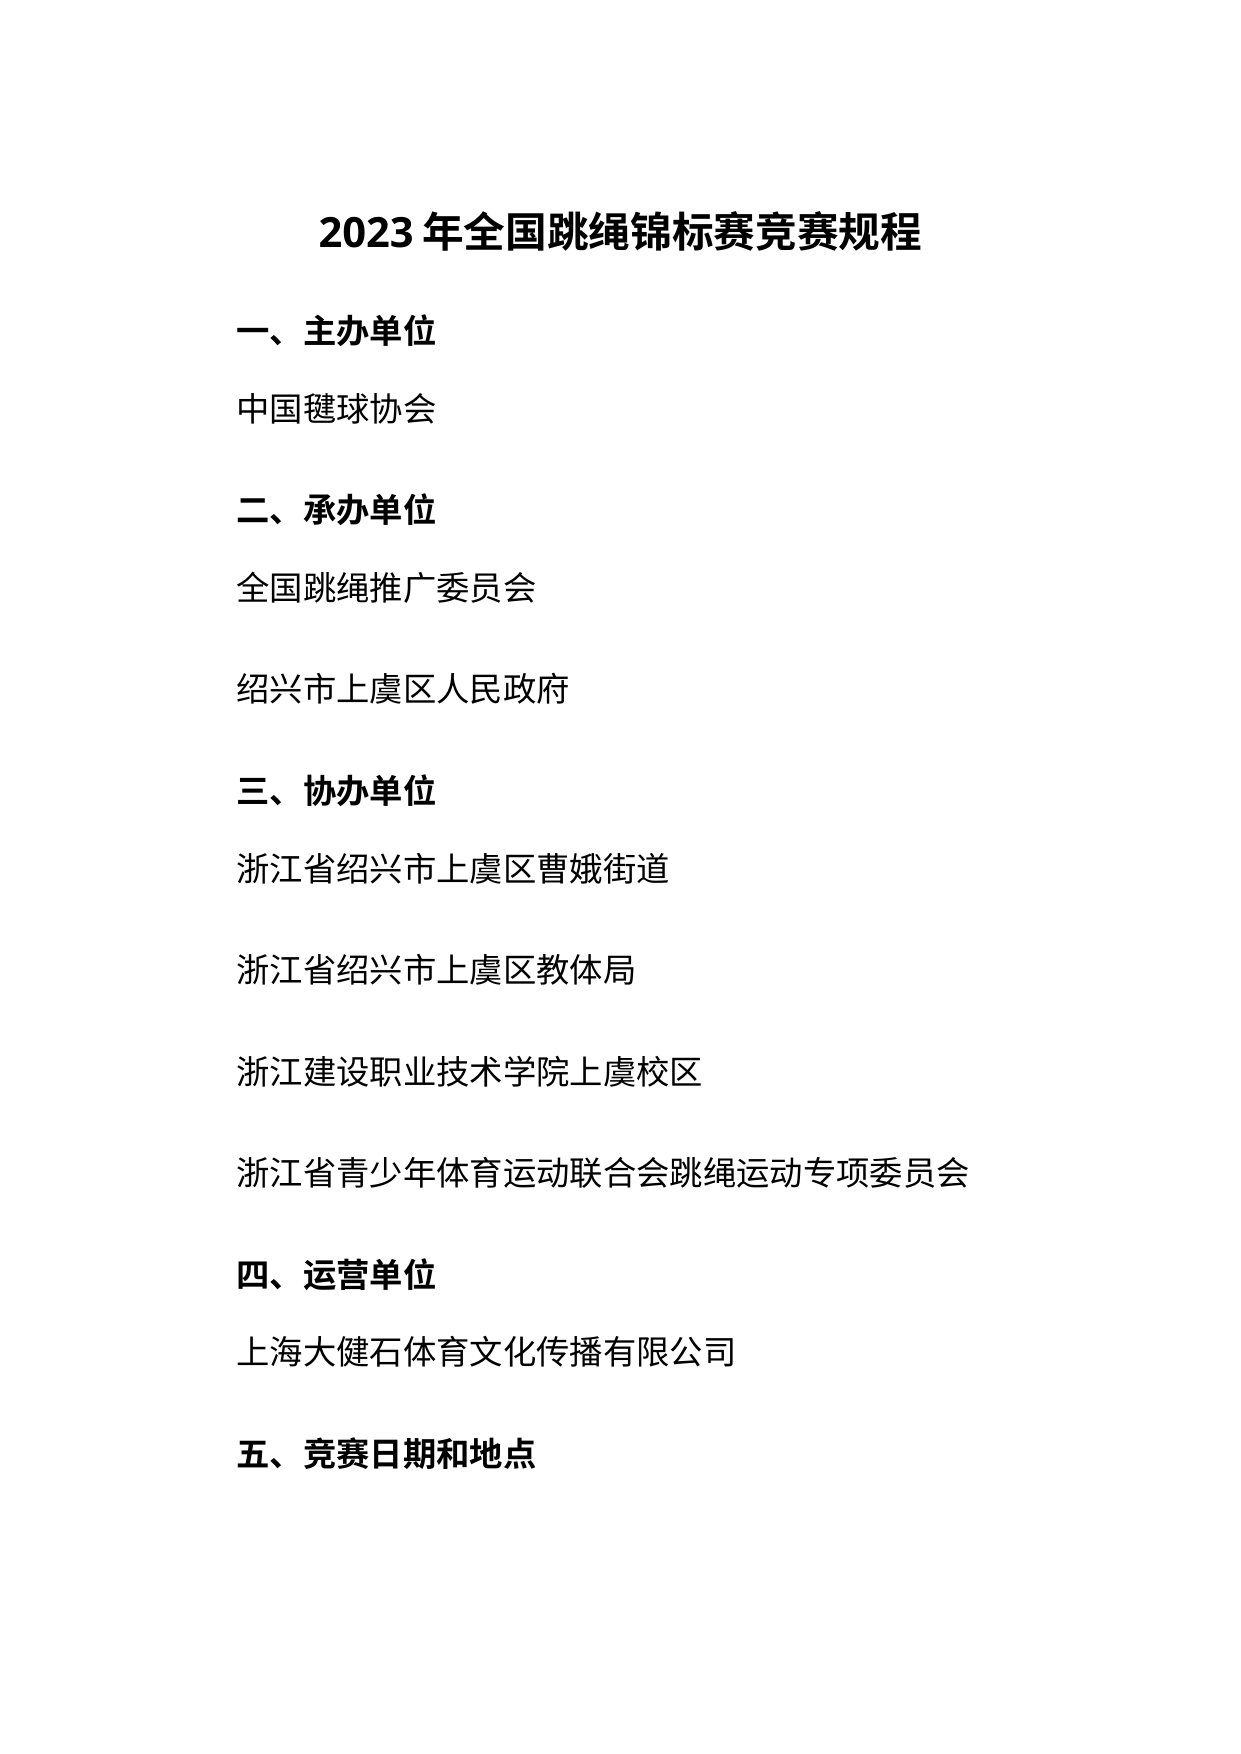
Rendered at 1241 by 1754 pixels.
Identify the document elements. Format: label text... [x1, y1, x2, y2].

text 五、竞赛日期和地点 [187, 1419, 1053, 1484]
text 四、运营单位 [187, 1240, 1053, 1305]
subtitle 2023年全国跳绳锦标赛竞赛规程 [187, 197, 1053, 262]
text 浙江省绍兴市上虞区曹娥街道 [187, 834, 1053, 899]
text 二、承办单位 [187, 476, 1053, 541]
text 浙江省绍兴市上虞区教体局 [187, 936, 1053, 1001]
text 全国跳绳推广委员会 [187, 553, 1053, 618]
text 浙江建设职业技术学院上虞校区 [187, 1037, 1053, 1102]
text 一、主办单位 [187, 297, 1053, 362]
text 上海大健石体育文化传播有限公司 [187, 1318, 1053, 1383]
text 三、协办单位 [187, 756, 1053, 821]
text 绍兴市上虞区人民政府 [187, 655, 1053, 720]
text 浙江省青少年体育运动联合会跳绳运动专项委员会 [187, 1139, 1053, 1204]
text 中国毽球协会 [187, 374, 1053, 439]
